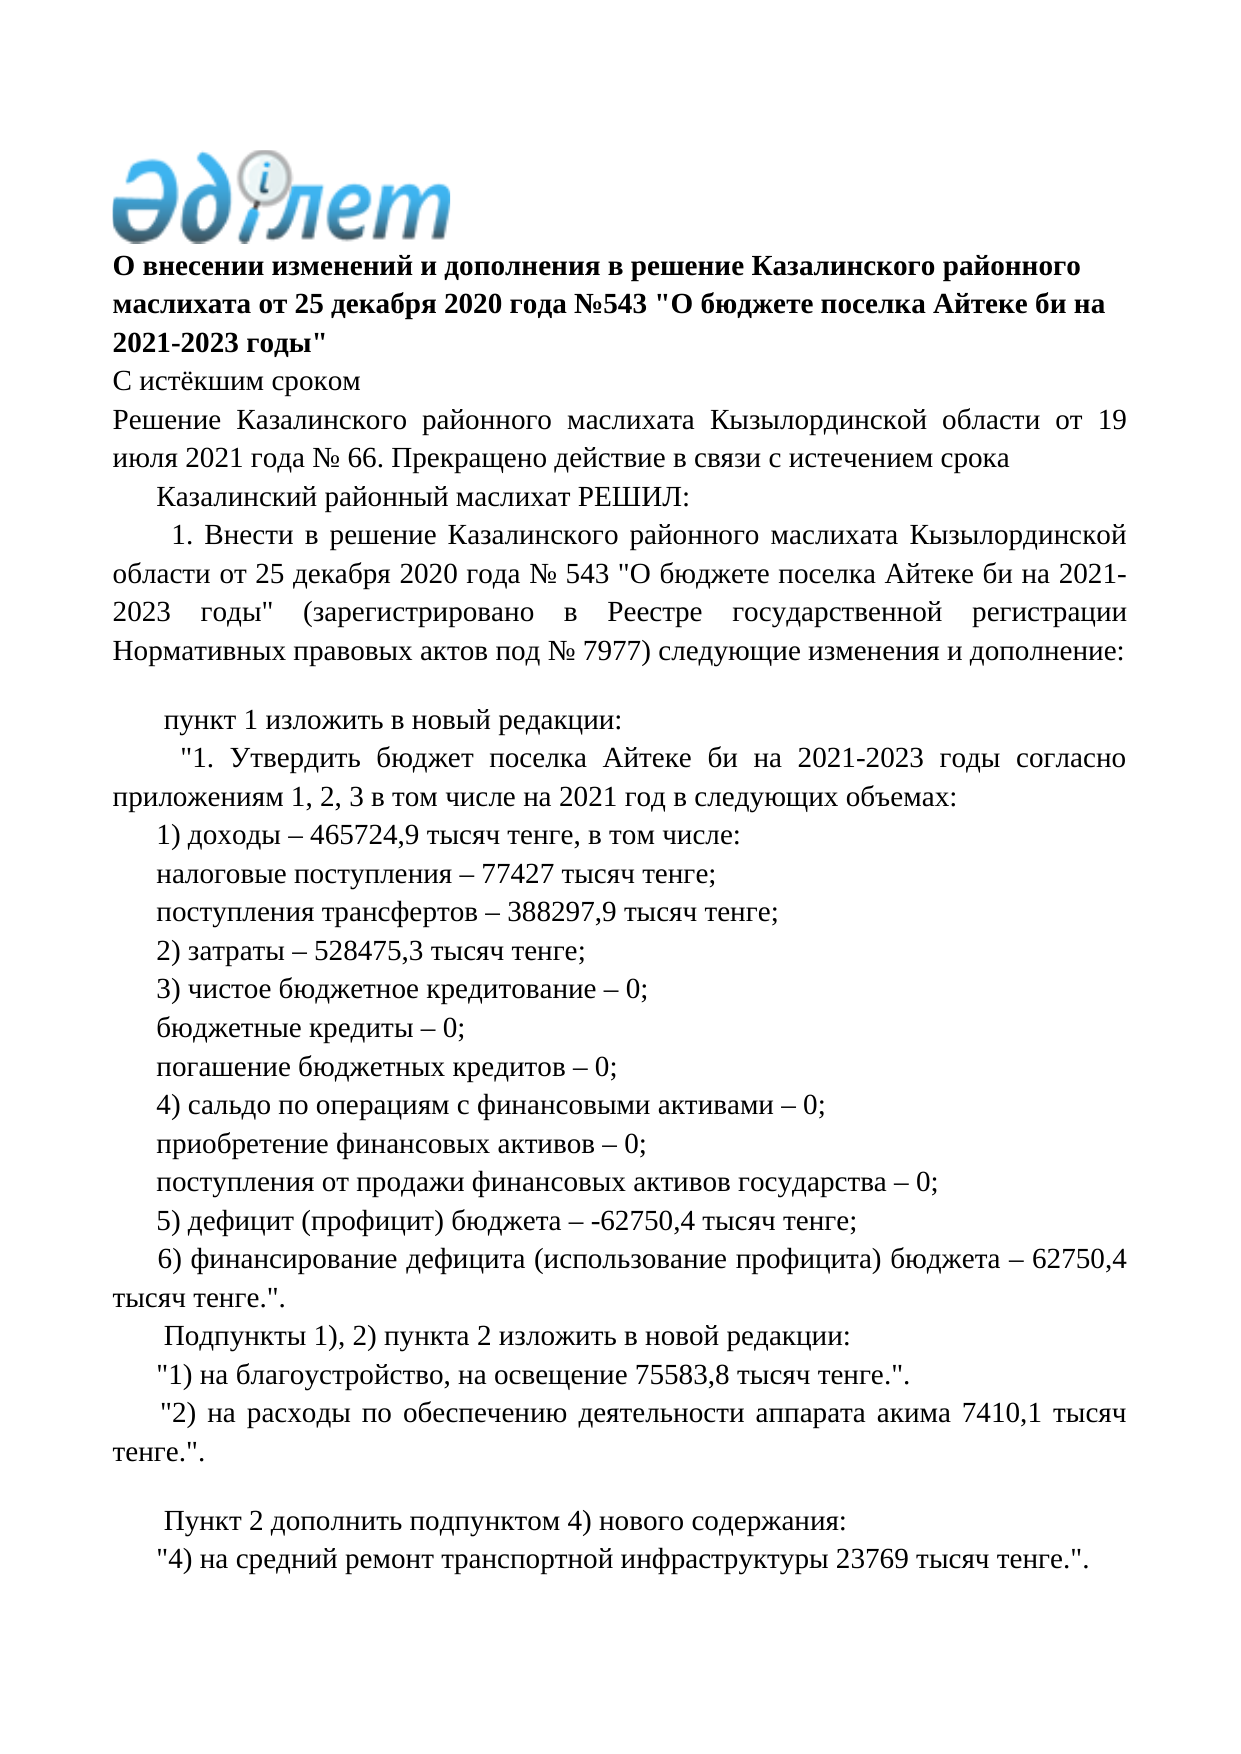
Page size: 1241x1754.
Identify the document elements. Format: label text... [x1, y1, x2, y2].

text 6) финансирование дефицита (использование профицита) бюджета – 62750,4 тысяч тенге.". [112, 1241, 1128, 1313]
text Казалинский районный маслихат РЕШИЛ: [112, 479, 1128, 512]
text поступления от продажи финансовых активов государства – 0; [112, 1164, 1128, 1198]
text "2) на расходы по обеспечению деятельности аппарата акима 7410,1 тысяч тенге.". [112, 1396, 1128, 1468]
text 2) затраты – 528475,3 тысяч тенге; [112, 933, 1128, 967]
text налоговые поступления – 77427 тысяч тенге; [112, 856, 1128, 889]
text 5) дефицит (профицит) бюджета – -62750,4 тысяч тенге; [112, 1203, 1128, 1236]
text С истёкшим сроком [112, 363, 1128, 397]
text 1) доходы – 465724,9 тысяч тенге, в том числе: [112, 817, 1128, 851]
text "4) на средний ремонт транспортной инфраструктуры 23769 тысяч тенге.". [112, 1541, 1128, 1575]
text 3) чистое бюджетное кредитование – 0; [112, 972, 1128, 1005]
text приобретение финансовых активов – 0; [112, 1126, 1128, 1159]
text Решение Казалинского районного маслихата Кызылординской области от 19 июля 2021 года № 66. Прекращено действие в связи с истечением срока [112, 402, 1128, 474]
text 1. Внести в решение Казалинского районного маслихата Кызылординской области от 25 декабря 2020 года № 543 "О бюджете поселка Айтеке би на 2021-2023 годы" (зарегистрировано в Реестре государственной регистрации Нормативных правовых актов под № 7977) следующие изменения и дополнение: [112, 517, 1128, 667]
text пункт 1 изложить в новый редакции: [112, 702, 1128, 735]
text погашение бюджетных кредитов – 0; [112, 1049, 1128, 1082]
text Пункт 2 дополнить подпунктом 4) нового содержания: [112, 1503, 1128, 1536]
text О внесении изменений и дополнения в решение Казалинского районного маслихата от 25 декабря 2020 года №543 "О бюджете поселка Айтеке би на 2021-2023 годы" [112, 248, 1128, 358]
text "1. Утвердить бюджет поселка Айтеке би на 2021-2023 годы согласно приложениям 1, 2, 3 в том числе на 2021 год в следующих объемах: [112, 740, 1128, 812]
text "1) на благоустройство, на освещение 75583,8 тысяч тенге.". [112, 1357, 1128, 1391]
text Подпункты 1), 2) пункта 2 изложить в новой редакции: [112, 1318, 1128, 1352]
text 4) сальдо по операциям с финансовыми активами – 0; [112, 1087, 1128, 1121]
text бюджетные кредиты – 0; [112, 1010, 1128, 1044]
text поступления трансфертов – 388297,9 тысяч тенге; [112, 894, 1128, 928]
picture [112, 150, 451, 244]
